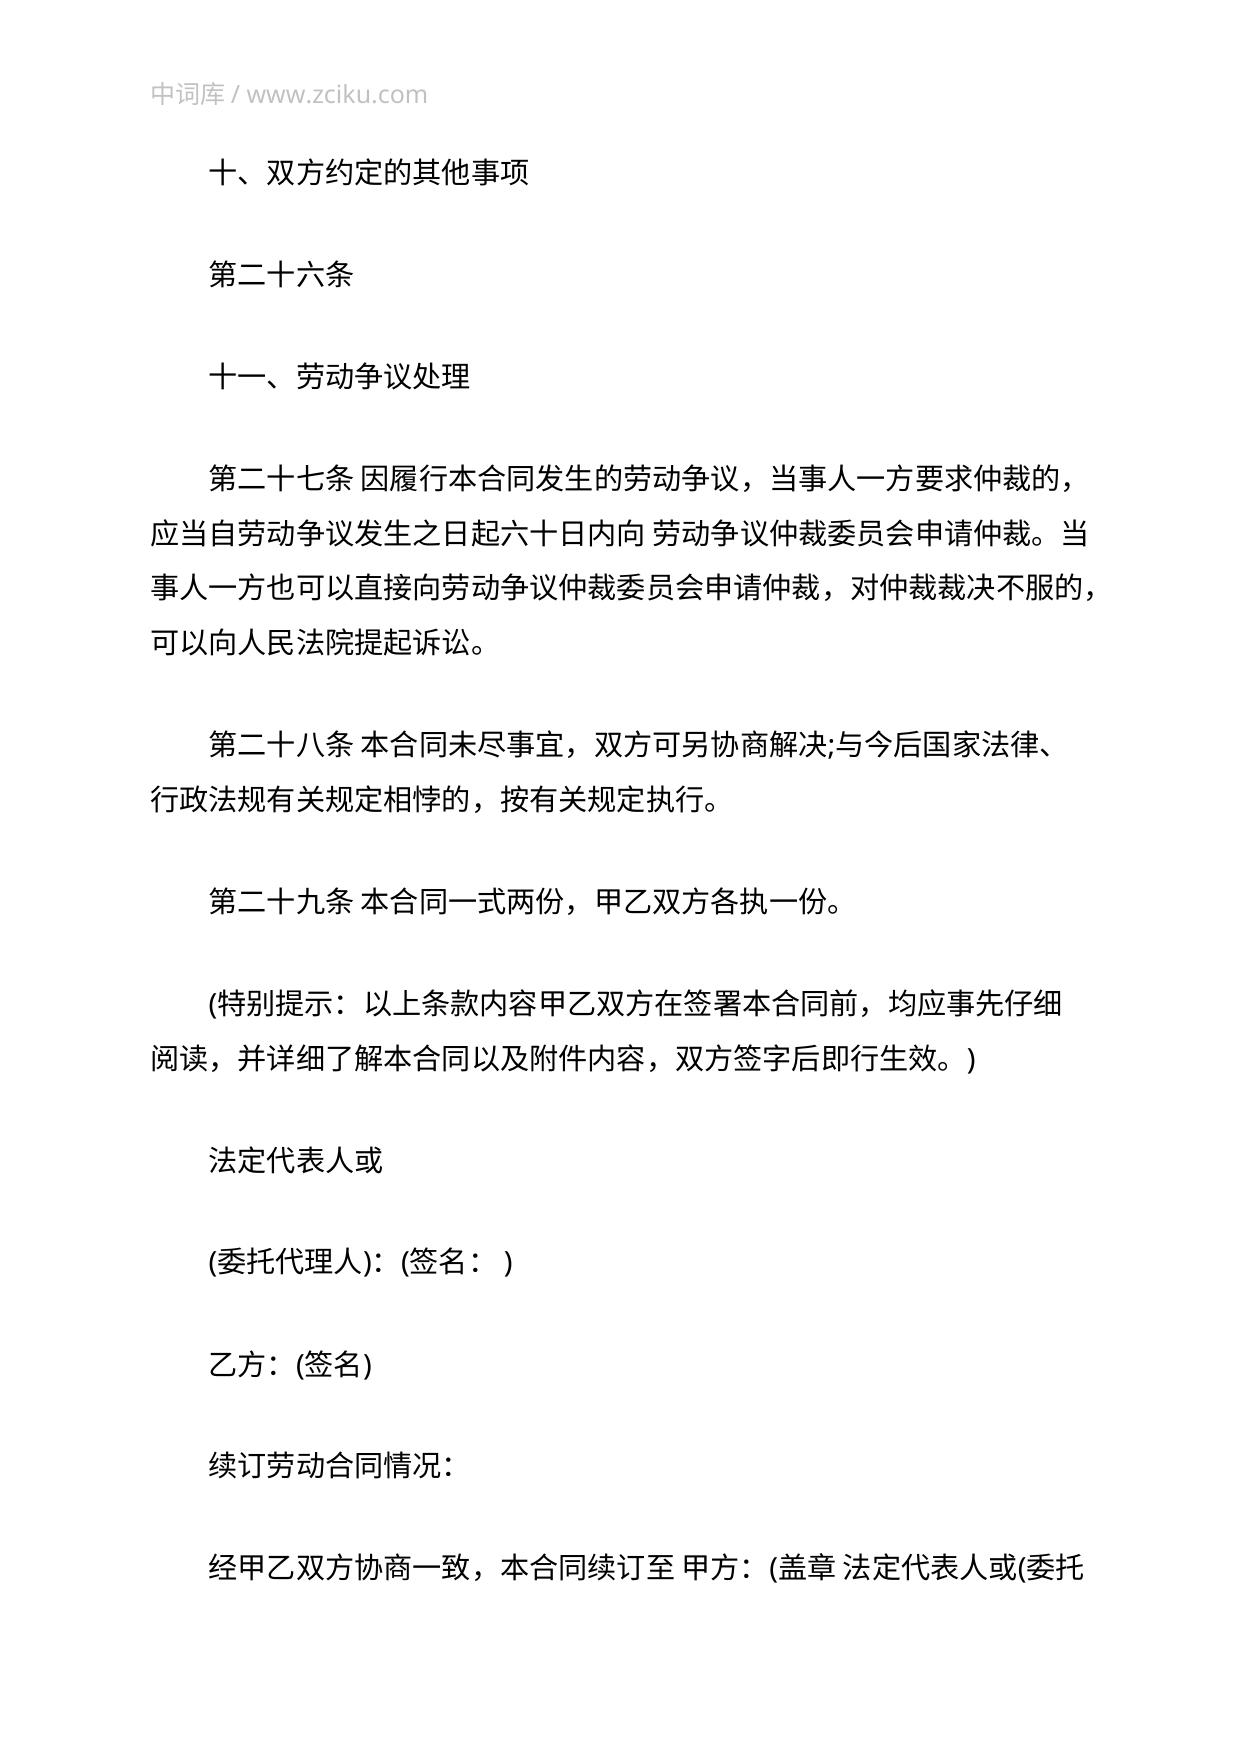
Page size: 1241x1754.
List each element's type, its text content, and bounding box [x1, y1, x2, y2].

text (委托代理人)：(签名： ) [150, 1239, 1090, 1281]
text 第二十九条 本合同一式两份，甲乙双方各执一份。 [150, 878, 1090, 921]
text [150, 1545, 1090, 1587]
text 十一、劳动争议处理 [150, 353, 1090, 396]
text 第二十六条 [150, 252, 1090, 294]
text 法定代表人或 [150, 1137, 1090, 1179]
text 续订劳动合同情况： [150, 1443, 1090, 1485]
text 第二十七条 因履行本合同发生的劳动争议，当事人一方要求仲裁的，应当自劳动争议发生之日起六十日内向 劳动争议仲裁委员会申请仲裁。当事人一方也可以直接向劳动争议仲裁委员会申请仲裁，对仲裁裁决不服的，可以向人民法院提起诉讼。 [150, 455, 1090, 662]
text (特别提示：以上条款内容甲乙双方在签署本合同前，均应事先仔细阅读，并详细了解本合同以及附件内容，双方签字后即行生效。) [150, 980, 1090, 1078]
text 乙方：(签名) [150, 1341, 1090, 1383]
text 第二十八条 本合同未尽事宜，双方可另协商解决;与今后国家法律、行政法规有关规定相悖的，按有关规定执行。 [150, 722, 1090, 819]
text 十、双方约定的其他事项 [150, 150, 1090, 192]
